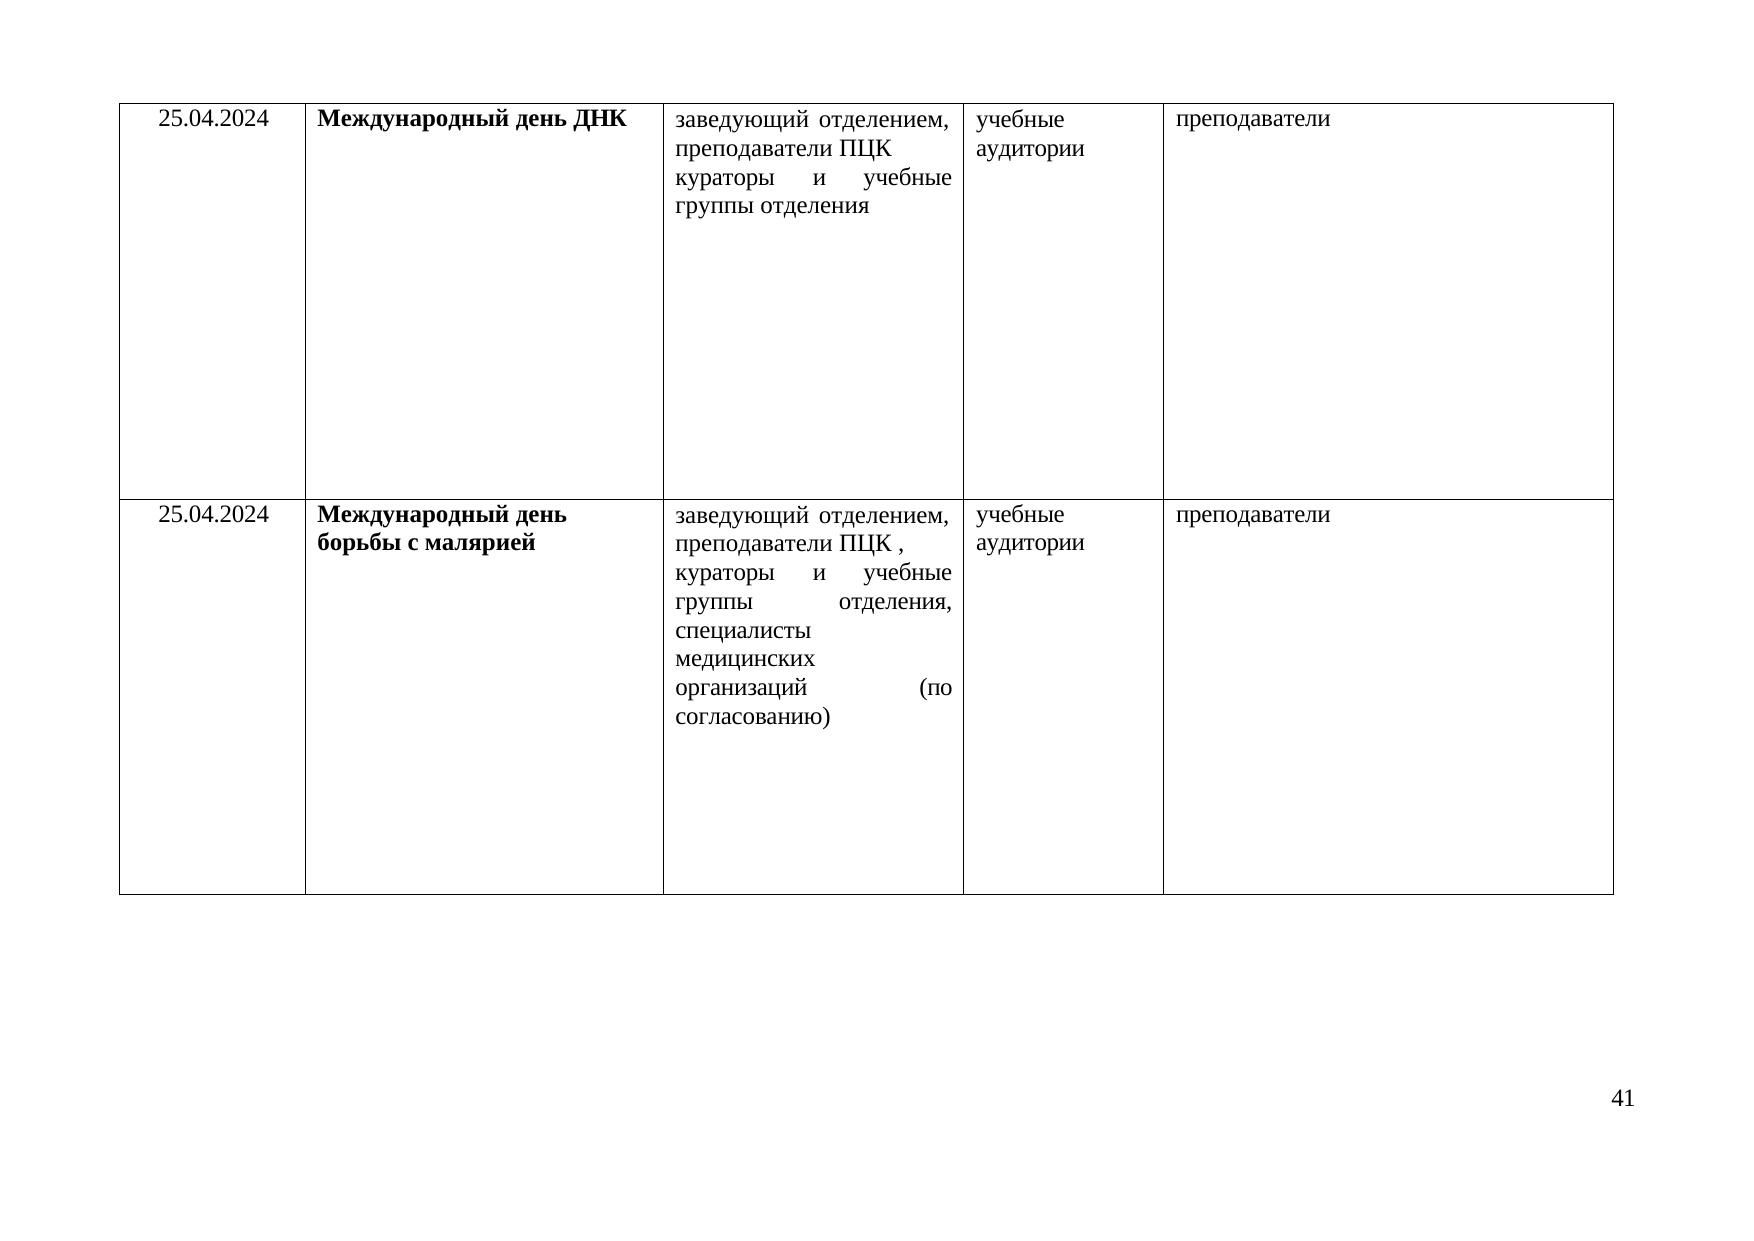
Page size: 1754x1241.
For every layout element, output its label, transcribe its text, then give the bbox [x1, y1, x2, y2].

table_header преподаватели [1164, 104, 1613, 499]
table_cell 25.04.2024 [120, 500, 305, 894]
table_header заведующий отделением, преподаватели ПЦК кураторы и учебные группы отделения [664, 104, 963, 499]
table_header 25.04.2024 [120, 104, 305, 499]
table_header учебные аудитории [964, 104, 1163, 499]
table_cell учебные аудитории [964, 500, 1163, 894]
table_cell преподаватели [1164, 500, 1613, 894]
table_cell Международный день борьбы с малярией [306, 500, 663, 894]
table_cell заведующий отделением, преподаватели ПЦК , кураторы и учебные группы отделения, специалисты медицинских организаций (по согласованию) [664, 500, 963, 894]
table_header Международный день ДНК [306, 104, 663, 499]
